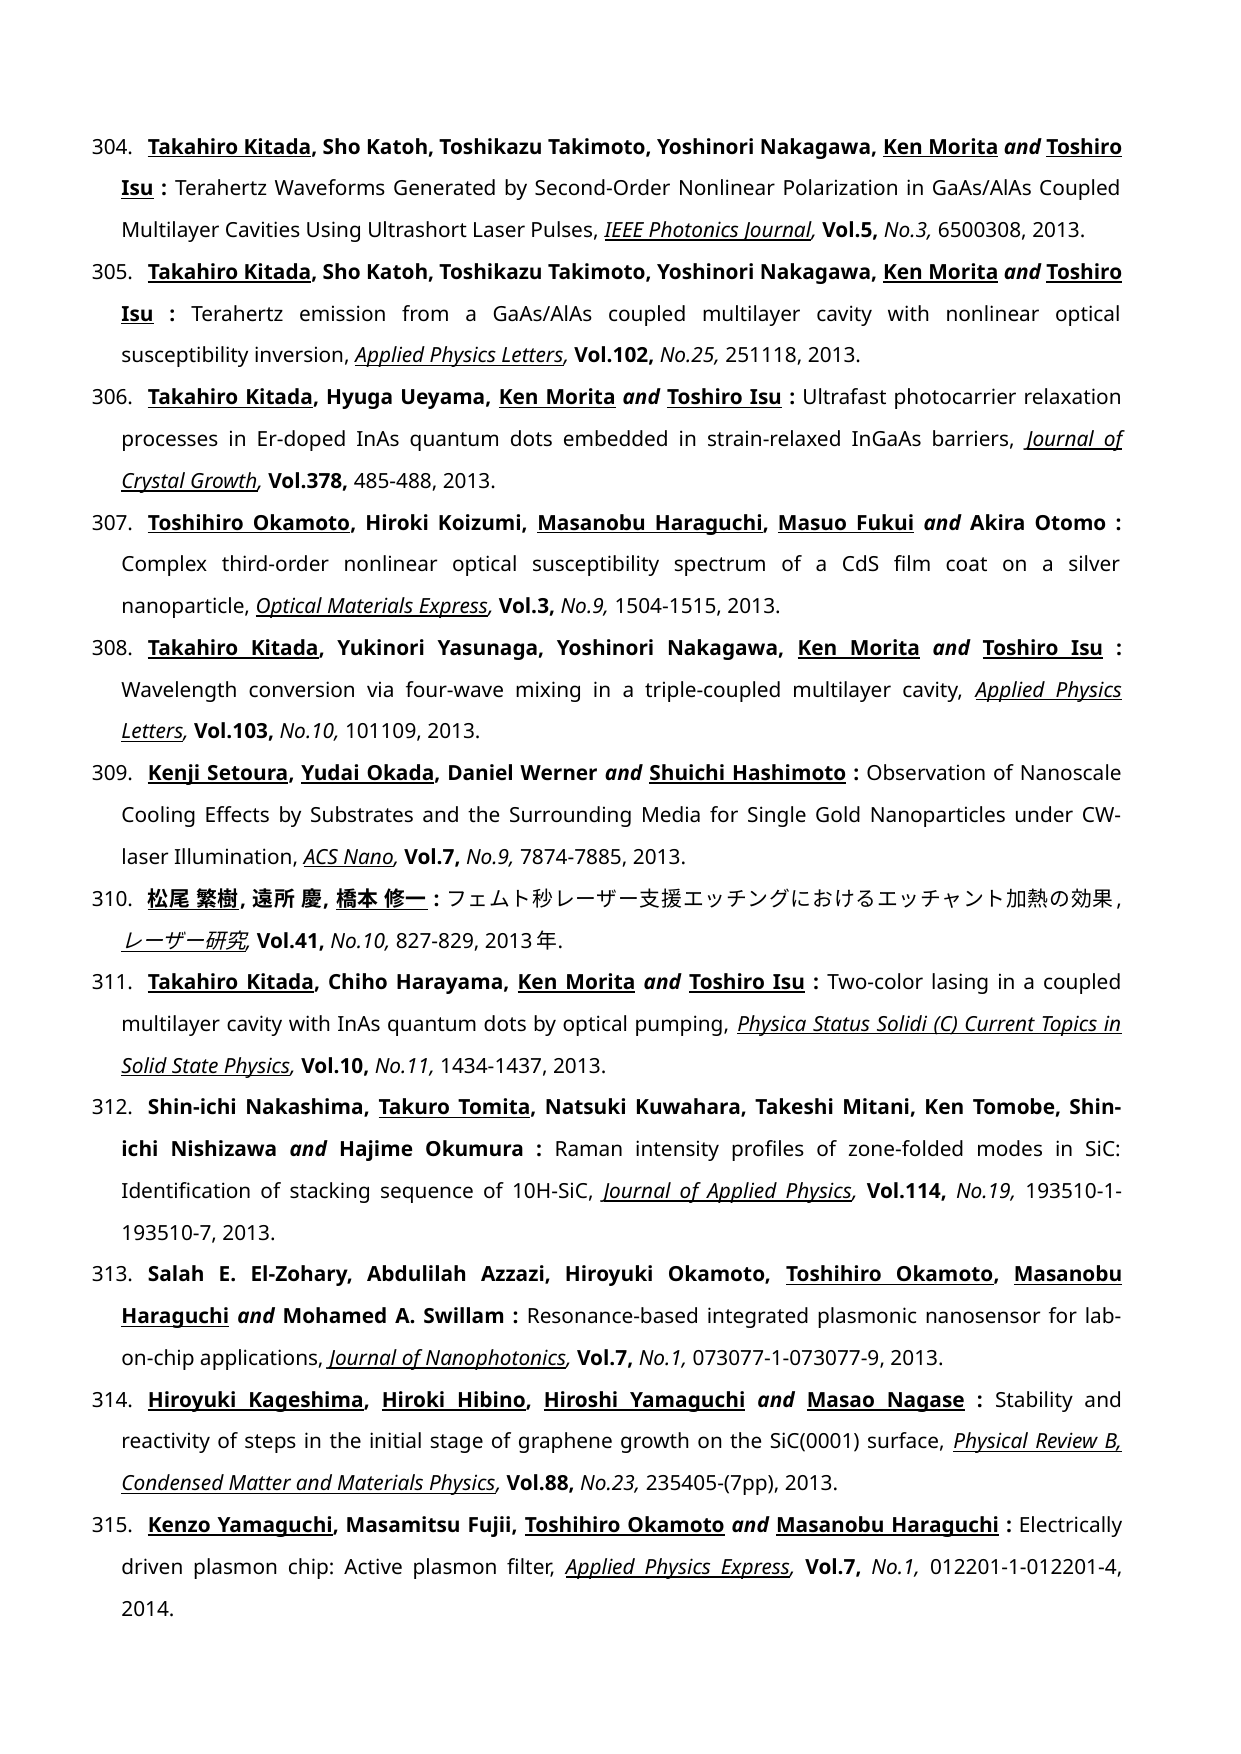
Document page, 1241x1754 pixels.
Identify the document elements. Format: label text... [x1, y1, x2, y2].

list Takahiro Kitada, Sho Katoh, Toshikazu Takimoto, Yoshinori Nakagawa, Ken Morita and Toshiro Isu : Terahertz emission from a GaAs/AlAs coupled multilayer cavity with nonlinear optical susceptibility inversion, Applied Physics Letters, Vol.102, No.25, 251118, 2013. [92, 250, 1122, 376]
list 松尾 繁樹, 遠所 慶, 橋本 修一 : フェムト秒レーザー支援エッチングにおけるエッチャント加熱の効果, レーザー研究, Vol.41, No.10, 827-829, 2013年. [92, 877, 1122, 961]
list Takahiro Kitada, Sho Katoh, Toshikazu Takimoto, Yoshinori Nakagawa, Ken Morita and Toshiro Isu : Terahertz Waveforms Generated by Second-Order Nonlinear Polarization in GaAs/AlAs Coupled Multilayer Cavities Using Ultrashort Laser Pulses, IEEE Photonics Journal, Vol.5, No.3, 6500308, 2013. [92, 125, 1122, 250]
list Toshihiro Okamoto, Hiroki Koizumi, Masanobu Haraguchi, Masuo Fukui and Akira Otomo : Complex third-order nonlinear optical susceptibility spectrum of a CdS film coat on a silver nanoparticle, Optical Materials Express, Vol.3, No.9, 1504-1515, 2013. [92, 501, 1122, 626]
list Takahiro Kitada, Hyuga Ueyama, Ken Morita and Toshiro Isu : Ultrafast photocarrier relaxation processes in Er-doped InAs quantum dots embedded in strain-relaxed InGaAs barriers, Journal of Crystal Growth, Vol.378, 485-488, 2013. [92, 376, 1122, 501]
list Takahiro Kitada, Yukinori Yasunaga, Yoshinori Nakagawa, Ken Morita and Toshiro Isu : Wavelength conversion via four-wave mixing in a triple-coupled multilayer cavity, Applied Physics Letters, Vol.103, No.10, 101109, 2013. [92, 626, 1122, 752]
list Hiroyuki Kageshima, Hiroki Hibino, Hiroshi Yamaguchi and Masao Nagase : Stability and reactivity of steps in the initial stage of graphene growth on the SiC(0001) surface, Physical Review B, Condensed Matter and Materials Physics, Vol.88, No.23, 235405-(7pp), 2013. [92, 1378, 1122, 1503]
list Takahiro Kitada, Chiho Harayama, Ken Morita and Toshiro Isu : Two-color lasing in a coupled multilayer cavity with InAs quantum dots by optical pumping, Physica Status Solidi (C) Current Topics in Solid State Physics, Vol.10, No.11, 1434-1437, 2013. [92, 961, 1122, 1086]
list Kenji Setoura, Yudai Okada, Daniel Werner and Shuichi Hashimoto : Observation of Nanoscale Cooling Effects by Substrates and the Surrounding Media for Single Gold Nanoparticles under CW-laser Illumination, ACS Nano, Vol.7, No.9, 7874-7885, 2013. [92, 752, 1122, 877]
list Kenzo Yamaguchi, Masamitsu Fujii, Toshihiro Okamoto and Masanobu Haraguchi : Electrically driven plasmon chip: Active plasmon filter, Applied Physics Express, Vol.7, No.1, 012201-1-012201-4, 2014. [92, 1503, 1122, 1629]
list Shin-ichi Nakashima, Takuro Tomita, Natsuki Kuwahara, Takeshi Mitani, Ken Tomobe, Shin-ichi Nishizawa and Hajime Okumura : Raman intensity profiles of zone-folded modes in SiC: Identification of stacking sequence of 10H-SiC, Journal of Applied Physics, Vol.114, No.19, 193510-1-193510-7, 2013. [92, 1086, 1122, 1253]
list Salah E. El-Zohary, Abdulilah Azzazi, Hiroyuki Okamoto, Toshihiro Okamoto, Masanobu Haraguchi and Mohamed A. Swillam : Resonance-based integrated plasmonic nanosensor for lab-on-chip applications, Journal of Nanophotonics, Vol.7, No.1, 073077-1-073077-9, 2013. [92, 1253, 1122, 1378]
